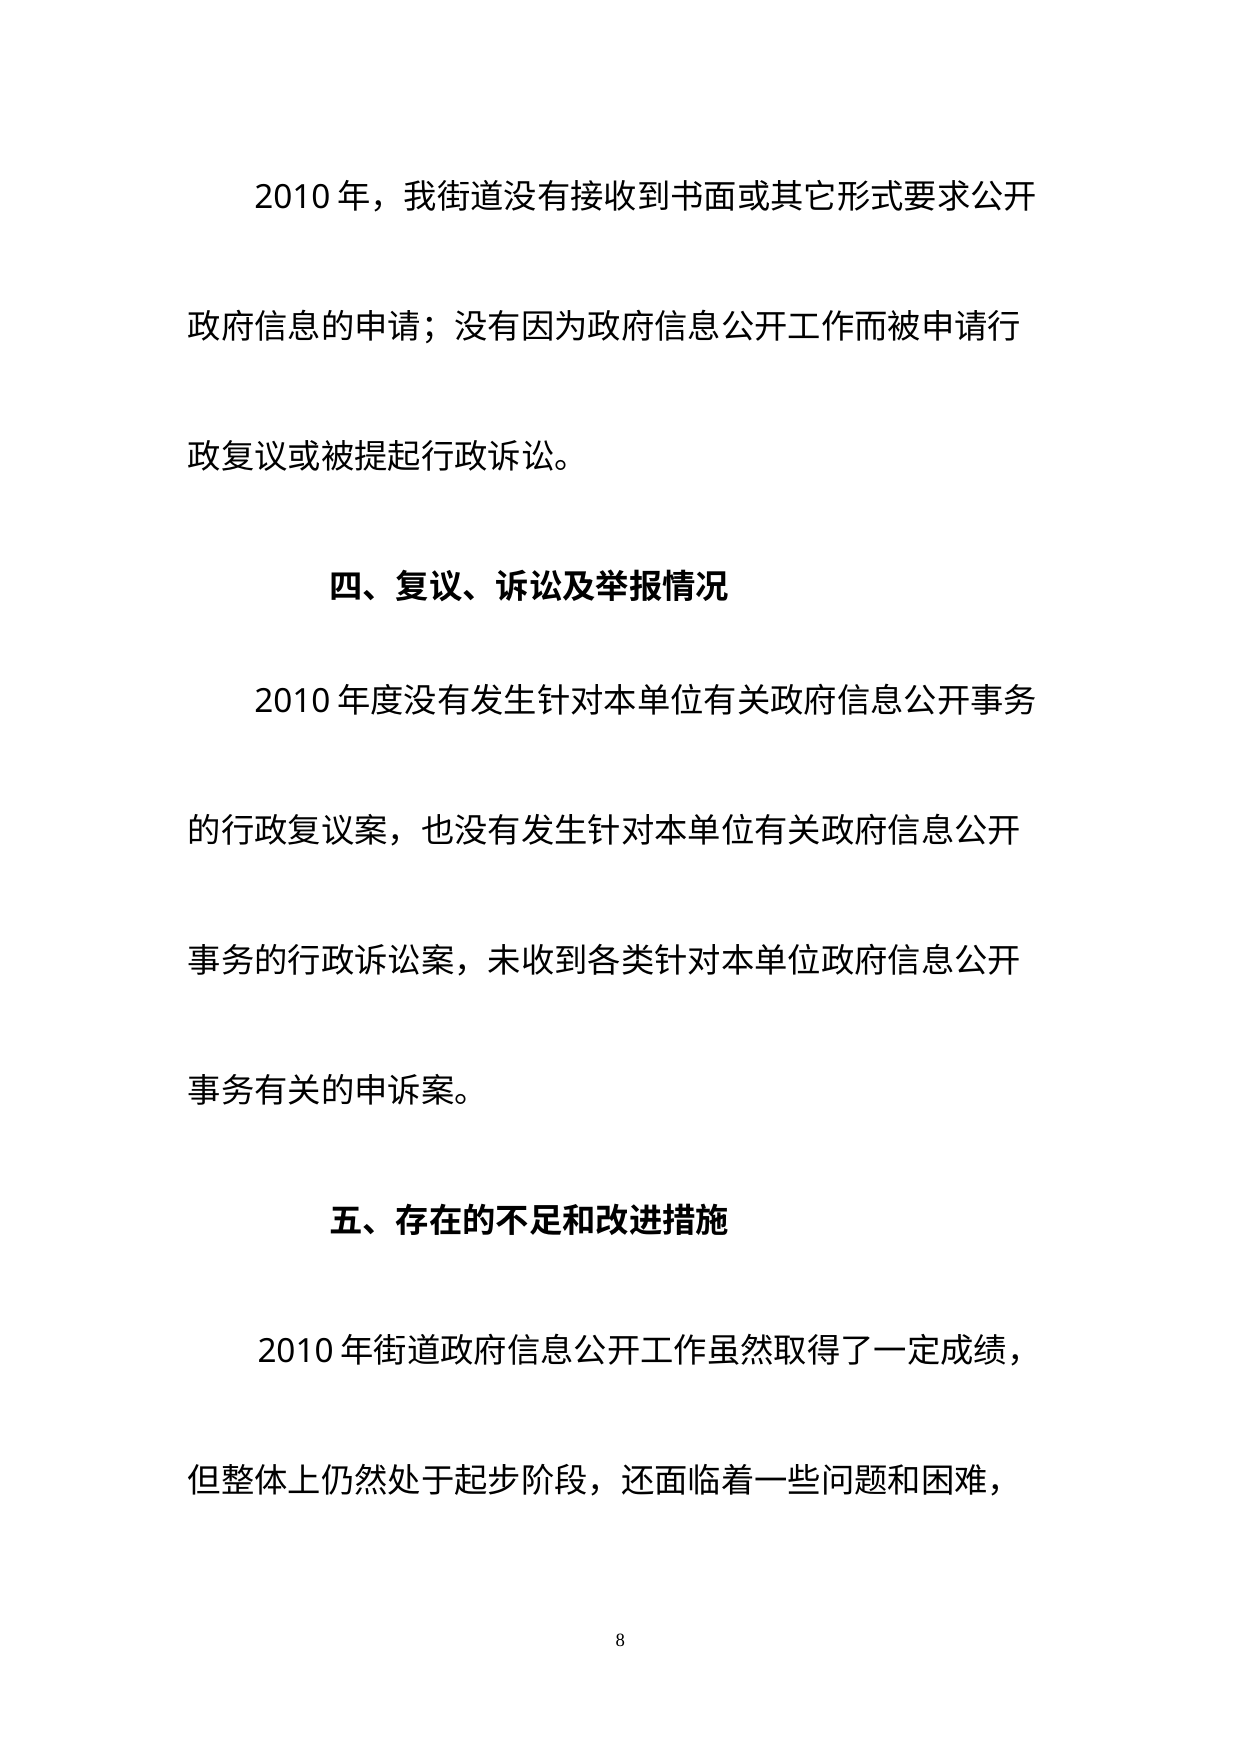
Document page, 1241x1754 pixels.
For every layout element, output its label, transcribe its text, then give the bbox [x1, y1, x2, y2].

text 2010年，我街道没有接收到书面或其它形式要求公开政府信息的申请；没有因为政府信息公开工作而被申请行政复议或被提起行政诉讼。 四、复议、诉讼及举报情况 [187, 162, 1053, 617]
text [187, 665, 1053, 1510]
